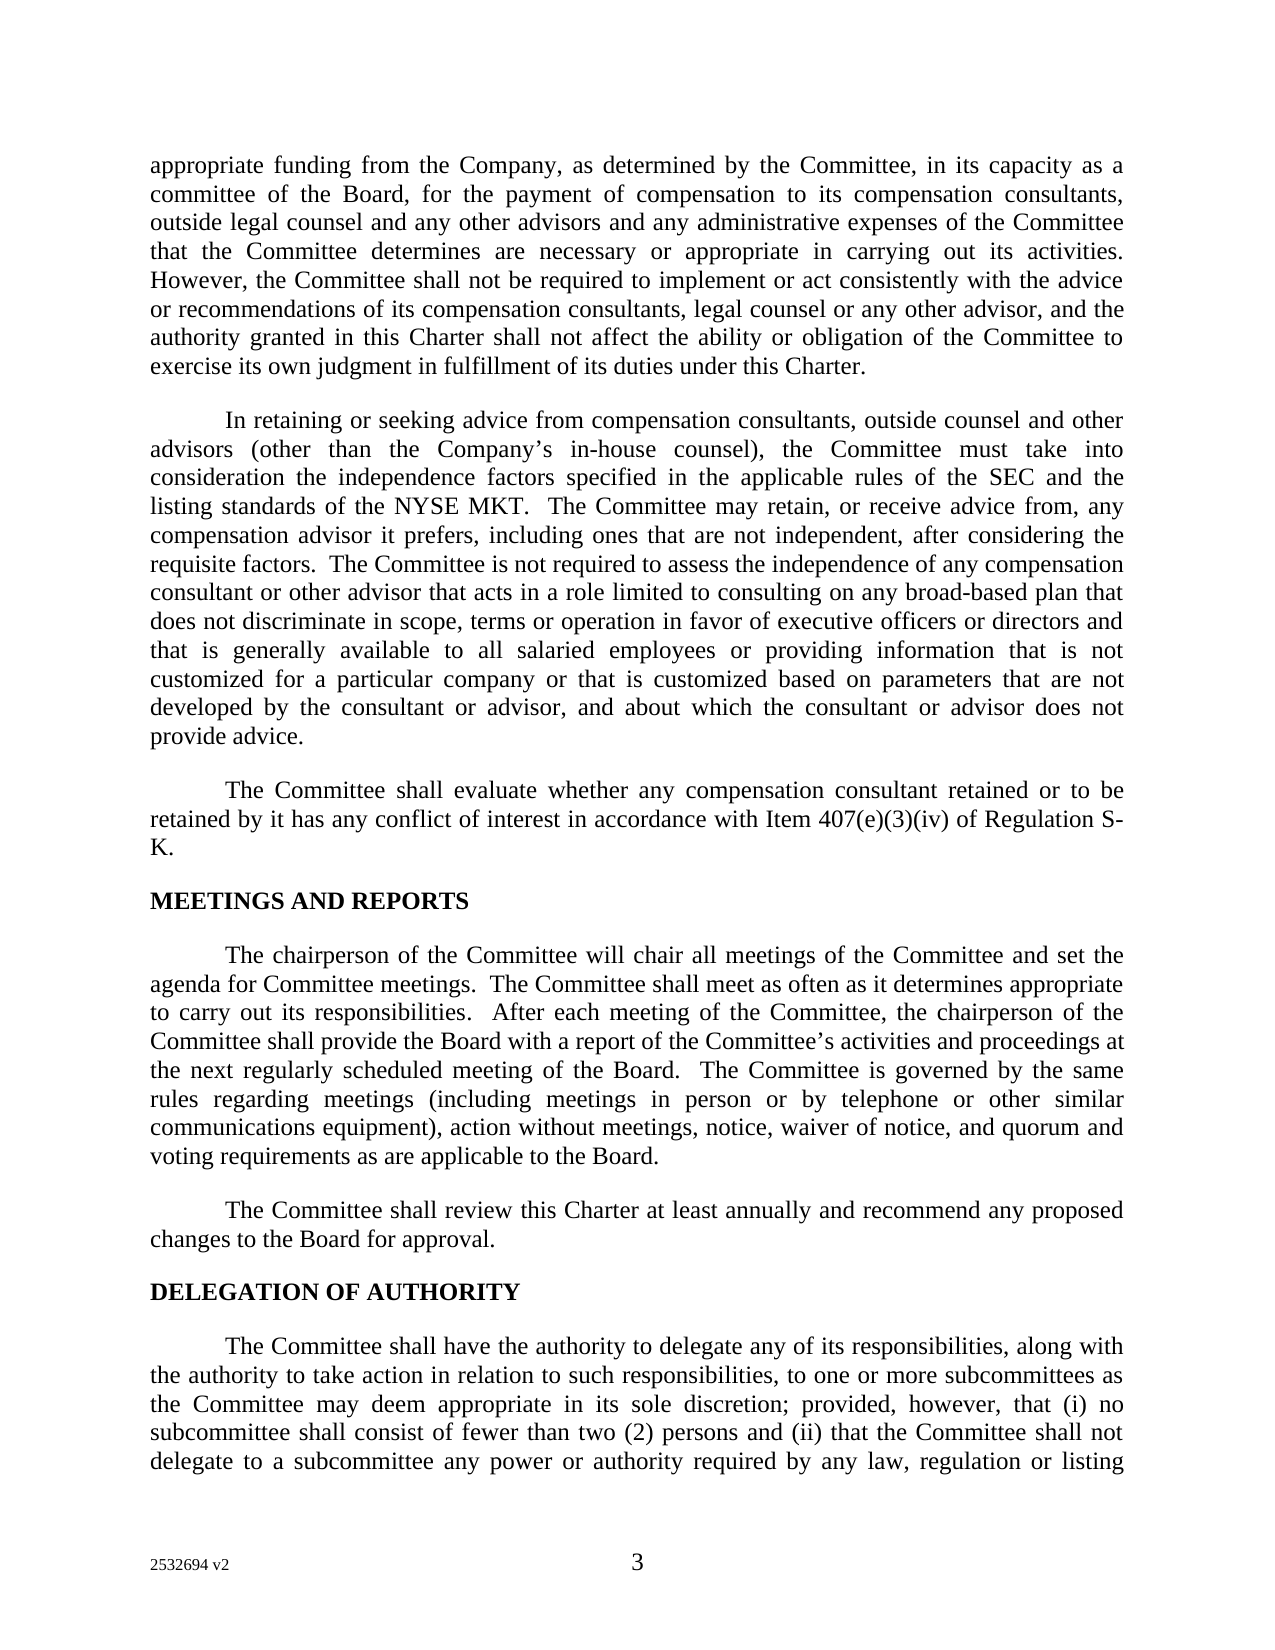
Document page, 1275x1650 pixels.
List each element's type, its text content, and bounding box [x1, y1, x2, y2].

text The Committee shall review this Charter at least annually and recommend any proposed changes to the Board for approval. [150, 1195, 1125, 1252]
text In retaining or seeking advice from compensation consultants, outside counsel and other advisors (other than the Company’s in-house counsel), the Committee must take into consideration the independence factors specified in the applicable rules of the SEC and the listing standards of the NYSE MKT. The Committee may retain, or receive advice from, any compensation advisor it prefers, including ones that are not independent, after considering the requisite factors. The Committee is not required to assess the independence of any compensation consultant or other advisor that acts in a role limited to consulting on any broad-based plan that does not discriminate in scope, terms or operation in favor of executive officers or directors and that is generally available to all salaried employees or providing information that is not customized for a particular company or that is customized based on parameters that are not developed by the consultant or advisor, and about which the consultant or advisor does not provide advice. [150, 405, 1125, 750]
text MEETINGS AND REPORTS [150, 886, 1125, 915]
text DELEGATION OF AUTHORITY [150, 1277, 1125, 1306]
text The Committee shall evaluate whether any compensation consultant retained or to be retained by it has any conflict of interest in accordance with Item 407(e)(3)(iv) of Regulation S-K. [150, 775, 1125, 861]
text The chairperson of the Committee will chair all meetings of the Committee and set the agenda for Committee meetings. The Committee shall meet as often as it determines appropriate to carry out its responsibilities. After each meeting of the Committee, the chairperson of the Committee shall provide the Board with a report of the Committee’s activities and proceedings at the next regularly scheduled meeting of the Board. The Committee is governed by the same rules regarding meetings (including meetings in person or by telephone or other similar communications equipment), action without meetings, notice, waiver of notice, and quorum and voting requirements as are applicable to the Board. [150, 940, 1125, 1170]
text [150, 1331, 1125, 1475]
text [150, 150, 1125, 380]
